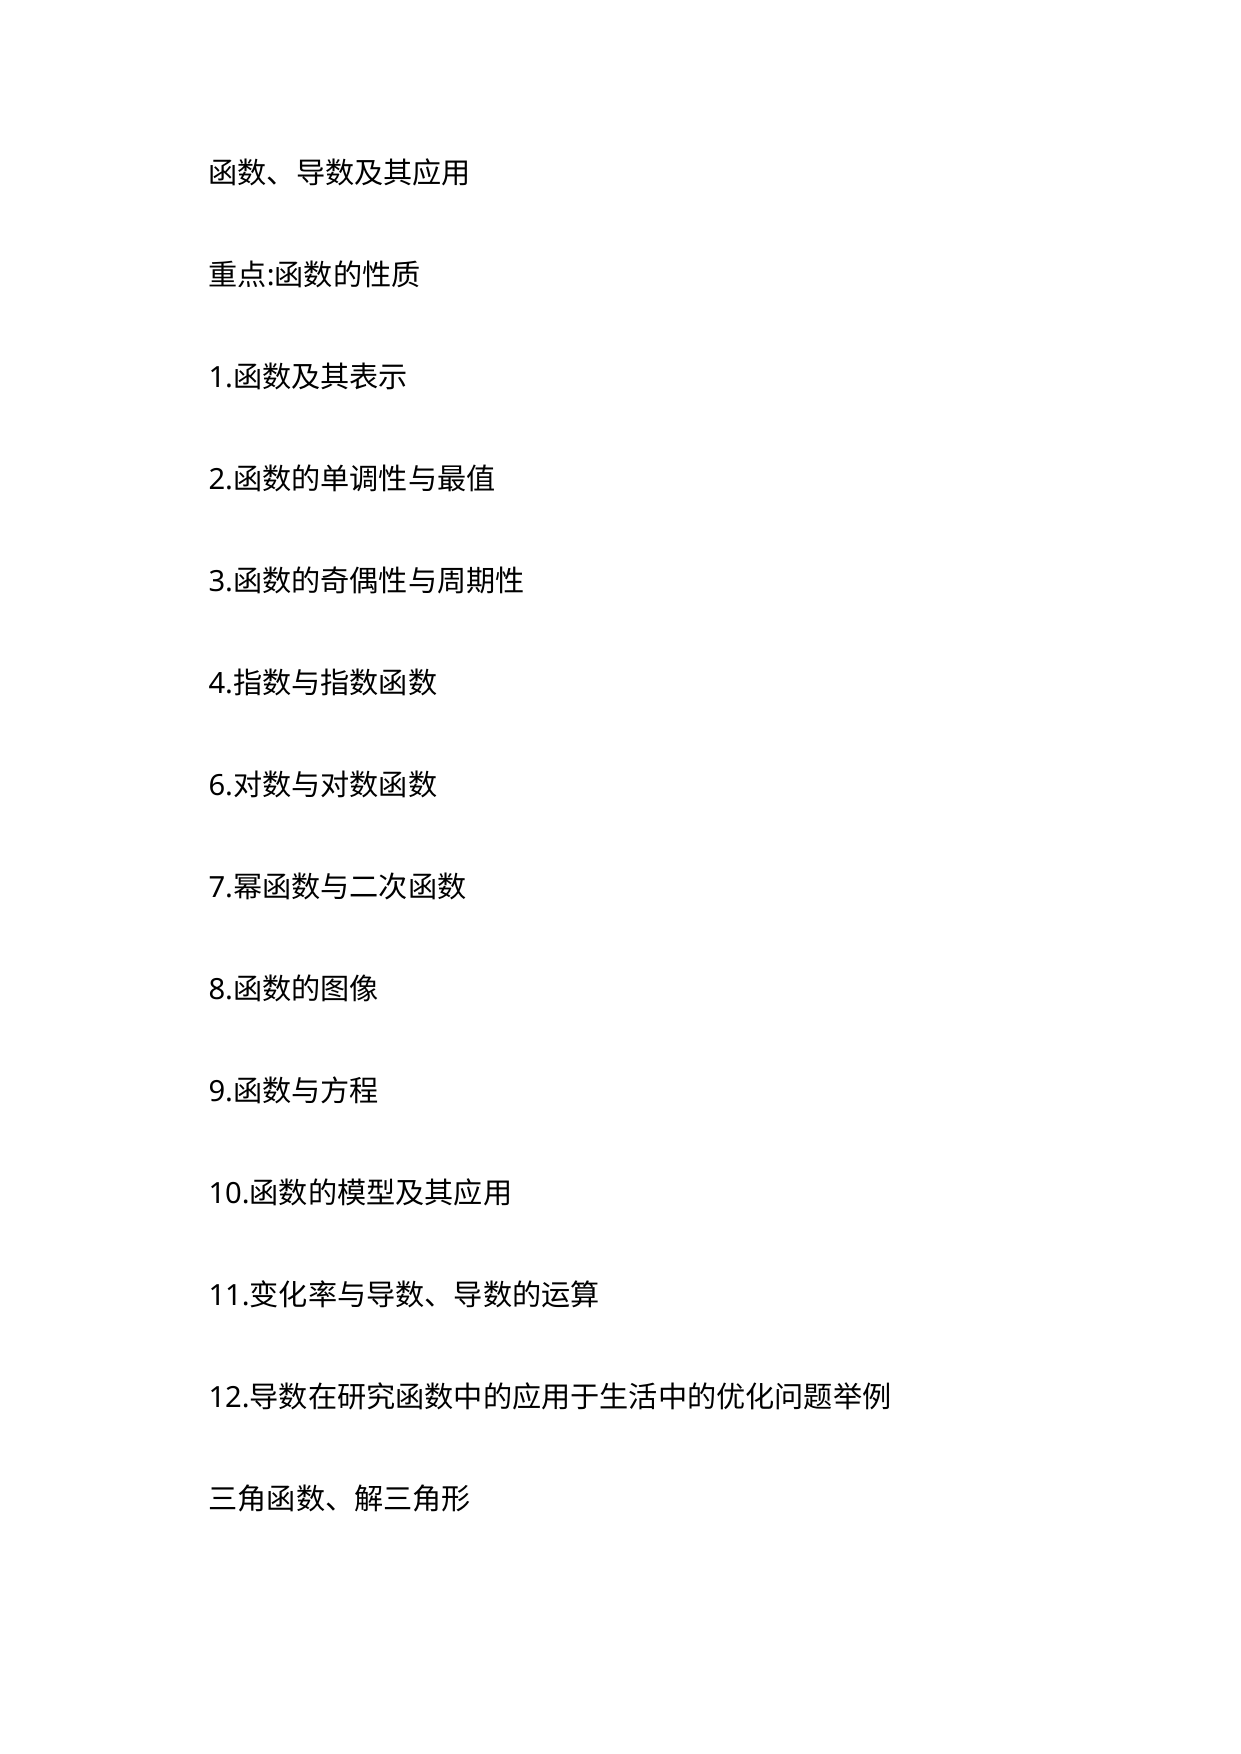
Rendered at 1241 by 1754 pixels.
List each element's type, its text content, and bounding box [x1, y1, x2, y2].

text 函数、导数及其应用 [150, 150, 1090, 192]
text 6.对数与对数函数 [150, 762, 1090, 804]
text 重点:函数的性质 [150, 252, 1090, 294]
text 2.函数的单调性与最值 [150, 456, 1090, 498]
text 4.指数与指数函数 [150, 660, 1090, 702]
text 12.导数在研究函数中的应用于生活中的优化问题举例 [150, 1373, 1090, 1416]
text 8.函数的图像 [150, 966, 1090, 1008]
text 1.函数及其表示 [150, 354, 1090, 396]
text 7.幂函数与二次函数 [150, 864, 1090, 906]
text 11.变化率与导数、导数的运算 [150, 1272, 1090, 1314]
text 三角函数、解三角形 [150, 1476, 1090, 1518]
text 3.函数的奇偶性与周期性 [150, 558, 1090, 600]
text 10.函数的模型及其应用 [150, 1169, 1090, 1212]
text 9.函数与方程 [150, 1068, 1090, 1110]
